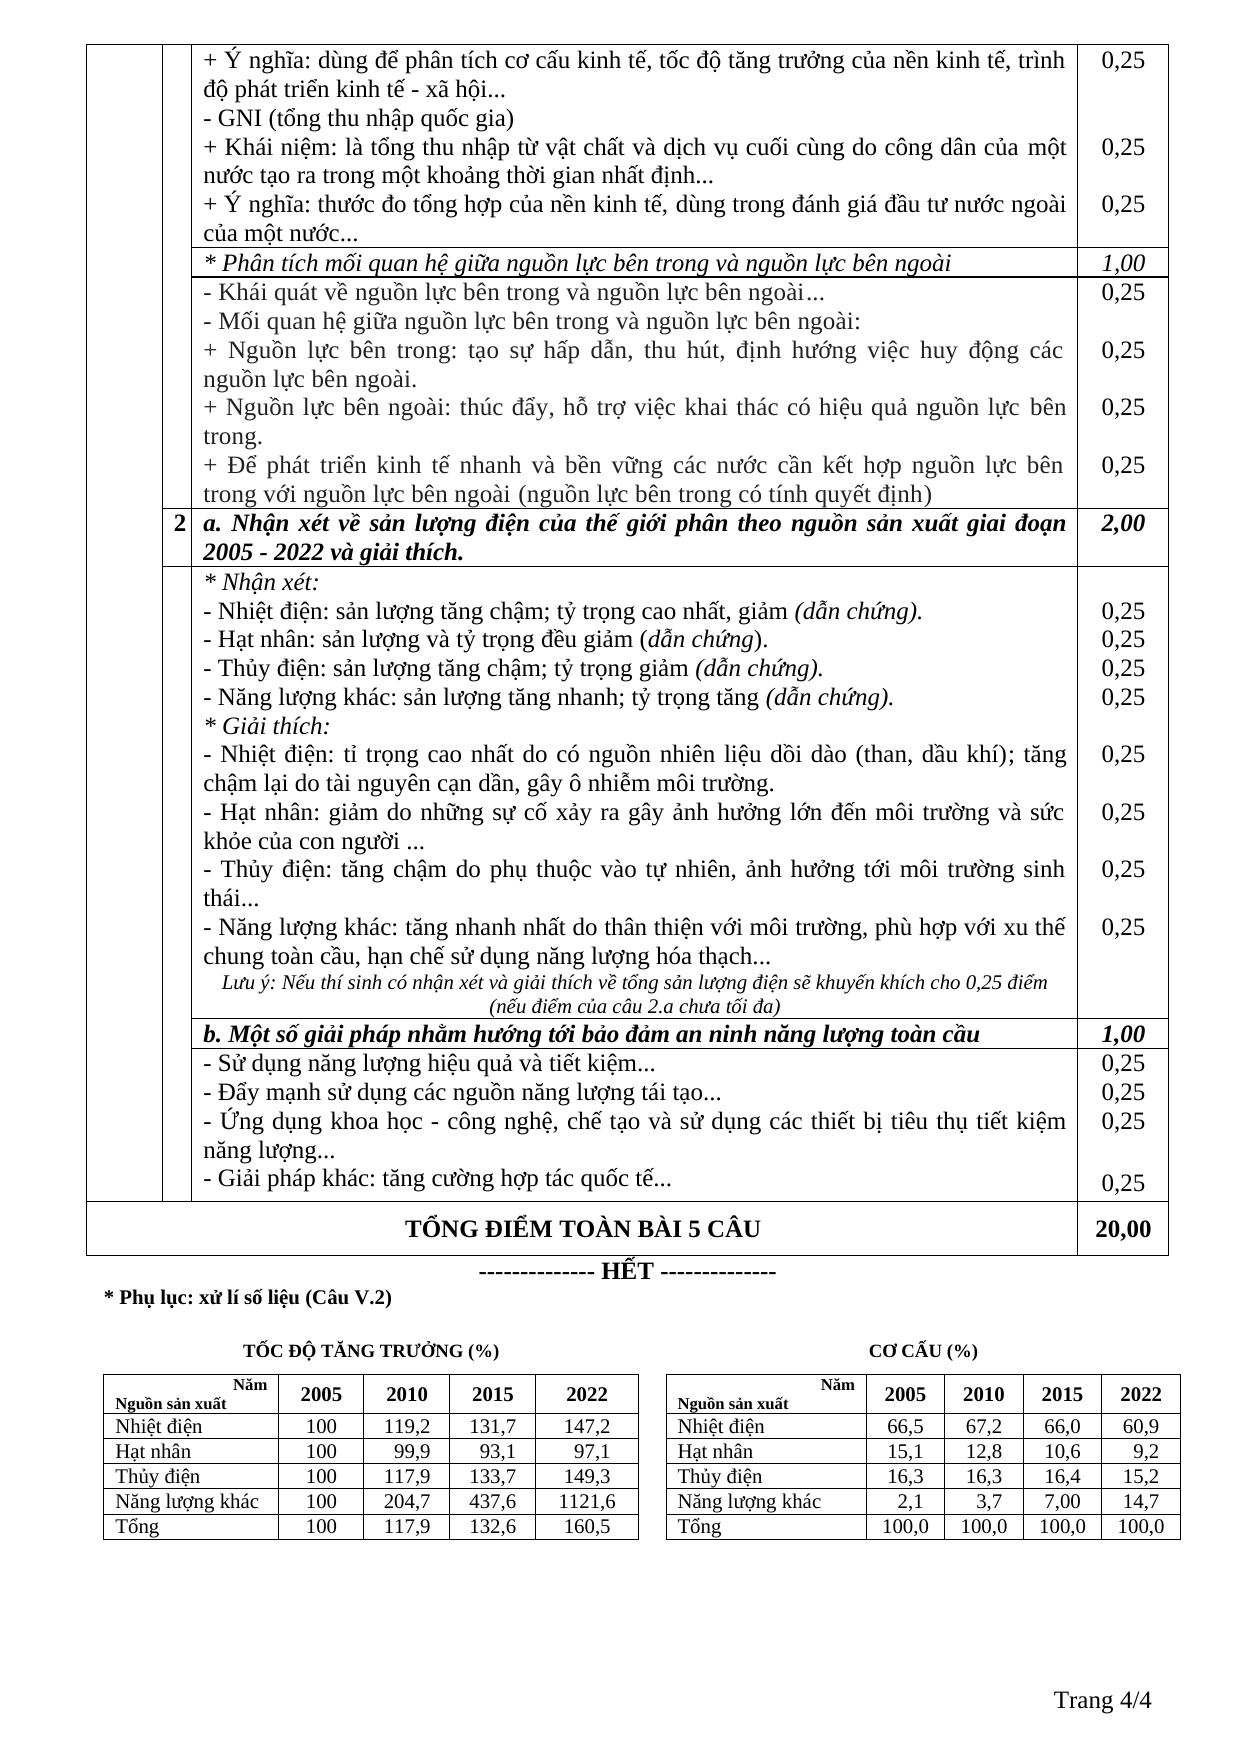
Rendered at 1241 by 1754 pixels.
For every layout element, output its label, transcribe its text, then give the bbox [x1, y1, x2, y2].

table_cell - Sử dụng năng lượng hiệu quả và tiết kiệm... - Đẩy mạnh sử dụng các nguồn năng lượng tái tạo... - Ứng dụng khoa học - công nghệ, chế tạo và sử dụng các thiết bị tiêu thụ tiết kiệm năng lượng... - Giải pháp khác: tăng cường hợp tác quốc tế... [192, 1049, 1077, 1201]
table_cell 0,25 0,25 0,25 0,25 [1078, 278, 1168, 507]
table_cell 1,00 [1078, 1019, 1168, 1047]
table_cell 0,25 0,25 0,25 0,25 [1078, 45, 1168, 247]
table_cell b. Một số giải pháp nhằm hướng tới bảo đảm an ninh năng lượng toàn cầu [192, 1019, 1077, 1047]
table_cell 2 [163, 509, 191, 566]
table_cell TỔNG ĐIỂM TOÀN BÀI 5 CÂU [87, 1202, 1077, 1255]
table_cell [192, 45, 1077, 247]
table_cell 1,00 [1078, 248, 1168, 276]
table_header CƠ CẤU (%) [650, 1333, 1196, 1540]
text -------------- HẾT -------------- [103, 1256, 1152, 1285]
text * Phụ lục: xử lí số liệu (Câu V.2) [103, 1285, 1152, 1309]
table_cell * Nhận xét: - Nhiệt điện: sản lượng tăng chậm; tỷ trọng cao nhất, giảm (dẫn chứng). - Hạt nhân: sản lượng và tỷ trọng đều giảm (dẫn chứng). - Thủy điện: sản lượng tăng chậm; tỷ trọng giảm (dẫn chứng). - Năng lượng khác: sản lượng tăng nhanh; tỷ trọng tăng (dẫn chứng). * Giải thích: - Nhiệt điện: tỉ trọng cao nhất do có nguồn nhiên liệu dồi dào (than, dầu khí); tăng chậm lại do tài nguyên cạn dần, gây ô nhiễm môi trường. - Hạt nhân: giảm do những sự cố xảy ra gây ảnh hưởng lớn đến môi trường và sức khỏe của con người ... - Thủy điện: tăng chậm do phụ thuộc vào tự nhiên, ảnh hưởng tới môi trường sinh thái... - Năng lượng khác: tăng nhanh nhất do thân thiện với môi trường, phù hợp với xu thế chung toàn cầu, hạn chế sử dụng năng lượng hóa thạch... Lưu ý: Nếu thí sinh có nhận xét và giải thích về tổng sản lượng điện sẽ khuyến khích cho 0,25 điểm (nếu điểm của câu 2.a chưa tối đa) [192, 567, 1077, 1018]
table_cell 0,25 0,25 0,25 0,25 [1078, 1049, 1168, 1201]
table_cell a. Nhận xét về sản lượng điện của thế giới phân theo nguồn sản xuất giai đoạn 2005 - 2022 và giải thích. [192, 509, 1077, 566]
table_cell 0,25 0,25 0,25 0,25 0,25 0,25 0,25 0,25 [1078, 567, 1168, 1018]
table_header TỐC ĐỘ TĂNG TRƯỞNG (%) [92, 1333, 650, 1540]
table_cell [163, 567, 191, 1201]
table_cell - Khái quát về nguồn lực bên trong và nguồn lực bên ngoài... - Mối quan hệ giữa nguồn lực bên trong và nguồn lực bên ngoài: + Nguồn lực bên trong: tạo sự hấp dẫn, thu hút, định hướng việc huy động các nguồn lực bên ngoài. + Nguồn lực bên ngoài: thúc đẩy, hỗ trợ việc khai thác có hiệu quả nguồn lực bên trong. + Để phát triển kinh tế nhanh và bền vững các nước cần kết hợp nguồn lực bên trong với nguồn lực bên ngoài (nguồn lực bên trong có tính quyết định) [192, 278, 1077, 507]
table_cell 20,00 [1078, 1202, 1168, 1255]
table_cell 2,00 [1078, 509, 1168, 566]
table_cell * Phân tích mối quan hệ giữa nguồn lực bên trong và nguồn lực bên ngoài [192, 248, 1077, 276]
